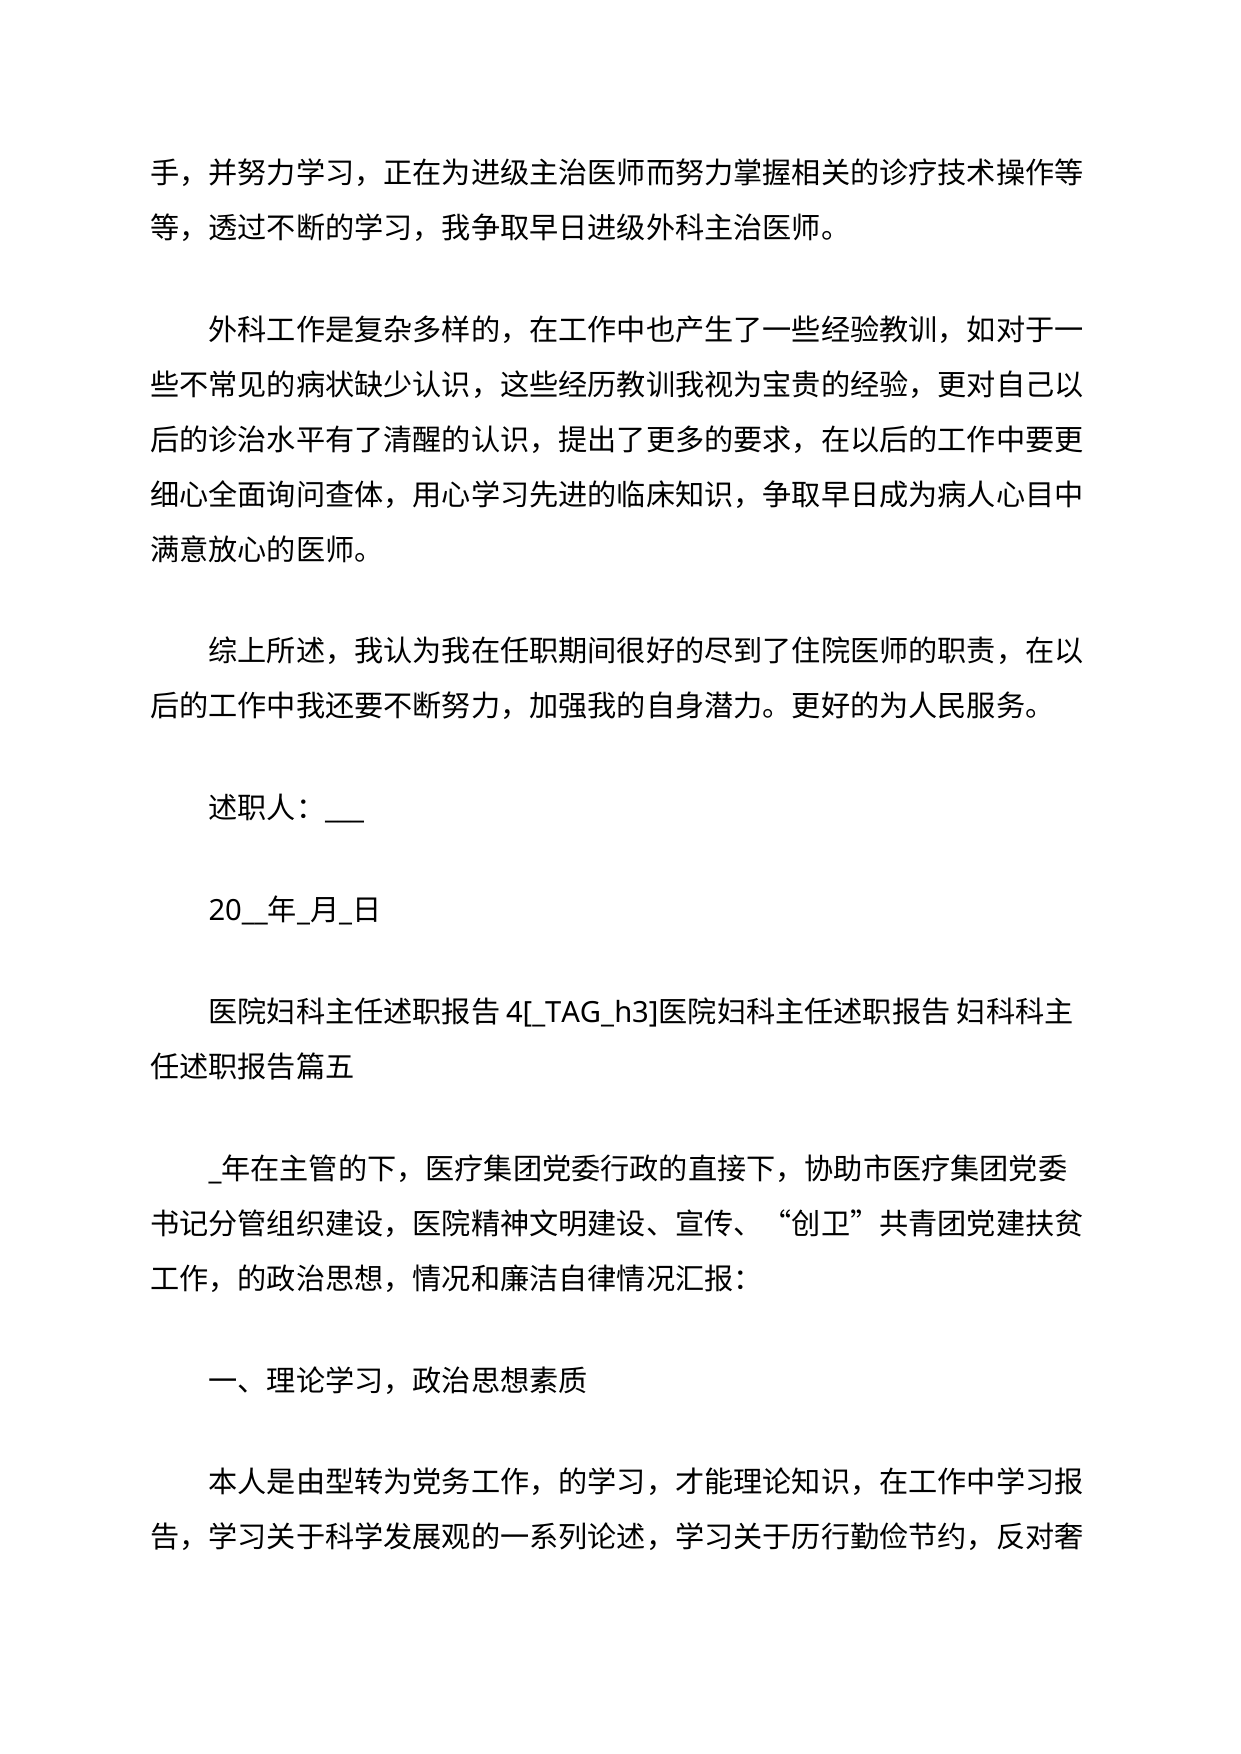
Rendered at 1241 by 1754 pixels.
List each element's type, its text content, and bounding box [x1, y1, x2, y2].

text _年在主管的下，医疗集团党委行政的直接下，协助市医疗集团党委书记分管组织建设，医院精神文明建设、宣传、“创卫”共青团党建扶贫工作，的政治思想，情况和廉洁自律情况汇报： [150, 1145, 1090, 1298]
text 述职人：___ [150, 785, 1090, 827]
text 20__年_月_日 [150, 887, 1090, 929]
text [150, 150, 1090, 247]
text 医院妇科主任述职报告4[_TAG_h3]医院妇科主任述职报告 妇科科主任述职报告篇五 [150, 989, 1090, 1086]
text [150, 1459, 1090, 1556]
text 外科工作是复杂多样的，在工作中也产生了一些经验教训，如对于一些不常见的病状缺少认识，这些经历教训我视为宝贵的经验，更对自己以后的诊治水平有了清醒的认识，提出了更多的要求，在以后的工作中要更细心全面询问查体，用心学习先进的临床知识，争取早日成为病人心目中满意放心的医师。 [150, 307, 1090, 568]
text 综上所述，我认为我在任职期间很好的尽到了住院医师的职责，在以后的工作中我还要不断努力，加强我的自身潜力。更好的为人民服务。 [150, 628, 1090, 725]
text 一、理论学习，政治思想素质 [150, 1357, 1090, 1399]
